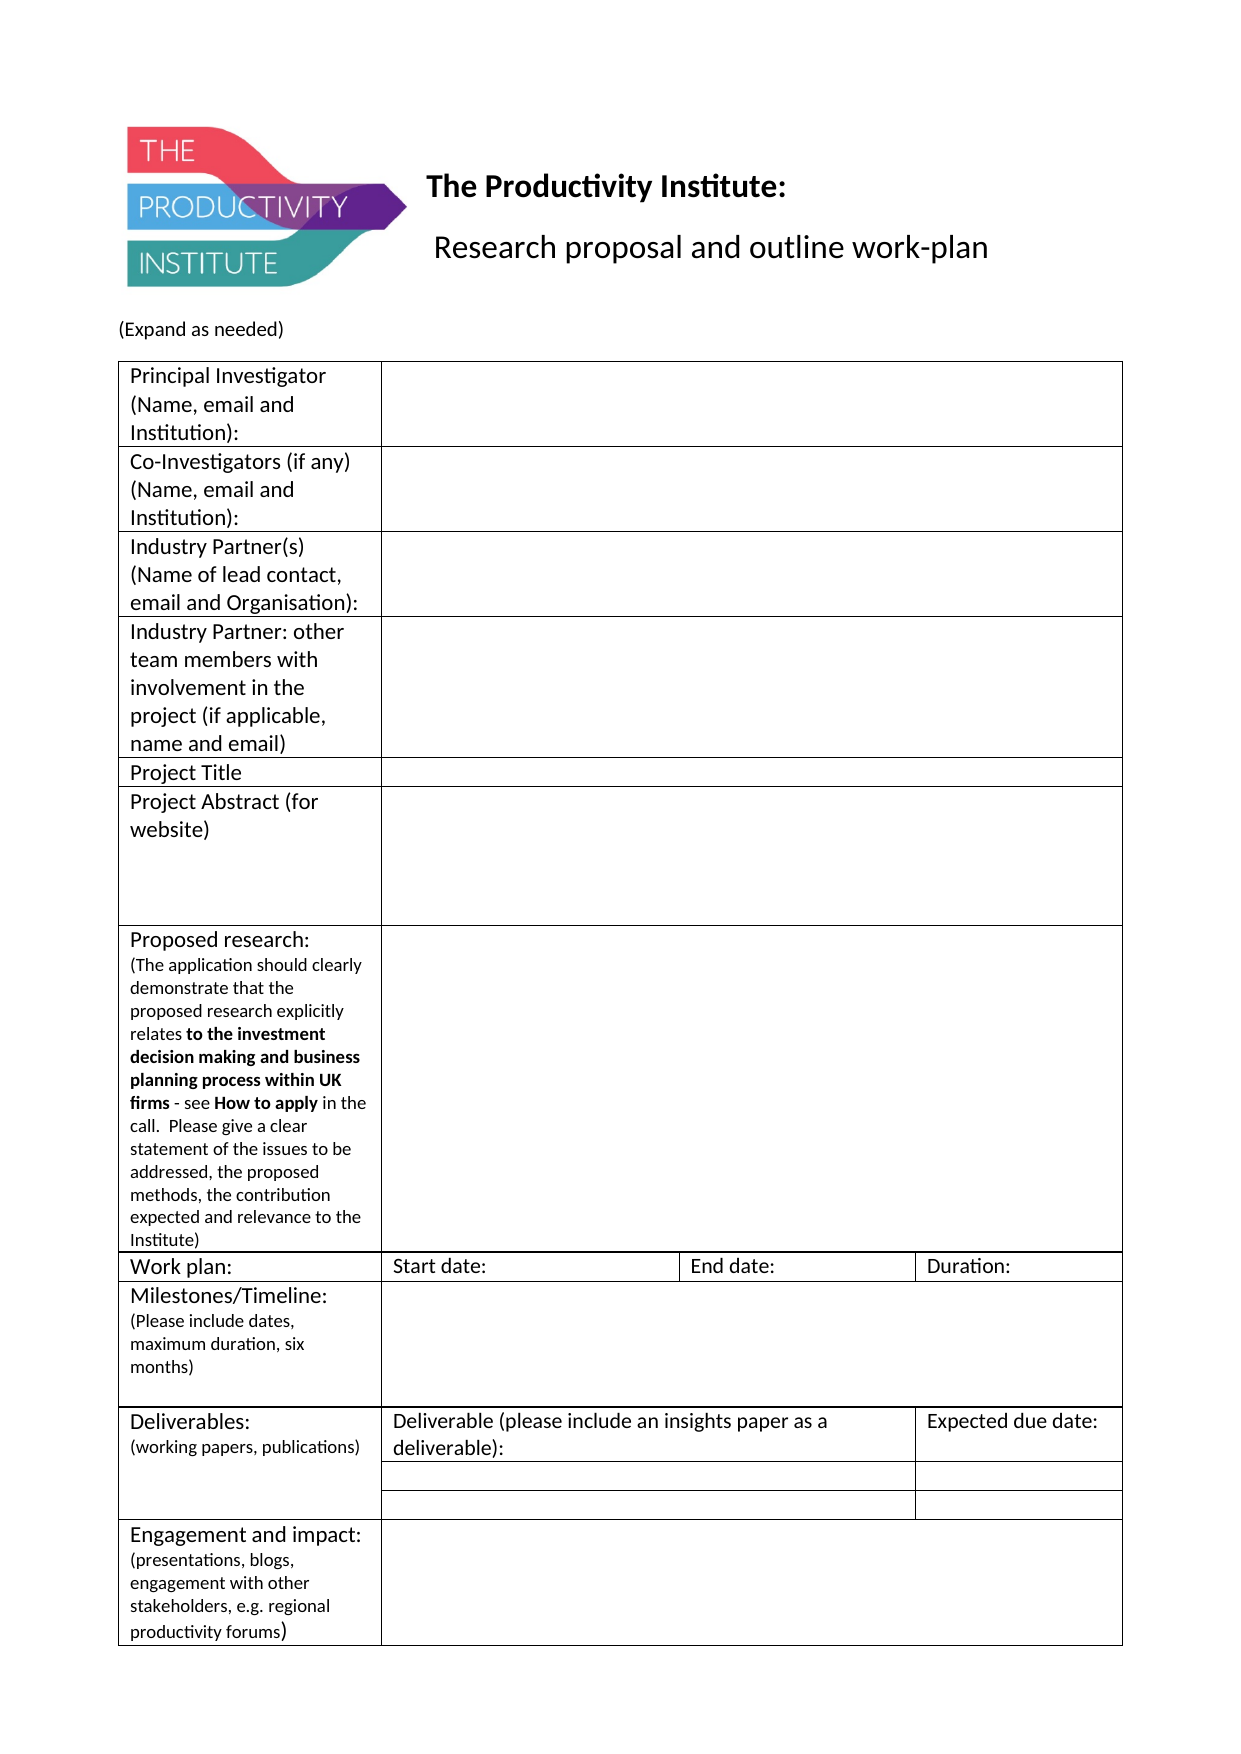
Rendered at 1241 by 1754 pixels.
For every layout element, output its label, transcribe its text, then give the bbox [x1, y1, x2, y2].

table_cell [382, 447, 1122, 531]
table_cell [382, 1520, 1122, 1645]
table_header [382, 362, 1122, 446]
table_cell Project Abstract (for website) [119, 787, 381, 924]
table_cell [916, 1491, 1122, 1519]
text (Expand as needed) [118, 317, 1122, 342]
table_cell End date: [680, 1253, 915, 1281]
table_cell [382, 926, 1122, 1251]
table_cell Industry Partner(s) (Name of lead contact, email and Organisation): [119, 532, 381, 616]
table_cell Co-Investigators (if any) (Name, email and Institution): [119, 447, 381, 531]
table_cell Milestones/Timeline: (Please include dates, maximum duration, six months) [119, 1282, 381, 1406]
table_cell Industry Partner: other team members with involvement in the project (if applicable, name and email) [119, 617, 381, 757]
table_cell Proposed research: (The application should clearly demonstrate that the proposed research explicitly relates to the investment decision making and business planning process within UK firms - see How to apply in the call. Please give a clear statement of the issues to be addressed, the proposed methods, the contribution expected and relevance to the Institute) [119, 926, 381, 1251]
table_cell Engagement and impact: (presentations, blogs, engagement with other stakeholders, e.g. regional productivity forums) [119, 1520, 381, 1645]
table_cell Project Title [119, 758, 381, 786]
table_cell [382, 758, 1122, 786]
table_cell Start date: [382, 1253, 679, 1281]
table_cell Deliverables: (working papers, publications) [119, 1408, 381, 1519]
picture [119, 118, 407, 294]
table_cell [916, 1462, 1122, 1490]
text Research proposal and outline work-plan [407, 226, 1122, 266]
table_cell [382, 532, 1122, 616]
table_header Principal Investigator (Name, email and Institution): [119, 362, 381, 446]
text The Productivity Institute: [407, 165, 1122, 206]
table_cell [382, 1462, 915, 1490]
table_cell Expected due date: [916, 1408, 1122, 1461]
table_cell [382, 617, 1122, 757]
table_cell [382, 1491, 915, 1519]
table_cell [382, 1282, 1122, 1406]
table_cell Deliverable (please include an insights paper as a deliverable): [382, 1408, 915, 1461]
table_cell Work plan: [119, 1253, 381, 1281]
table_cell Duration: [916, 1253, 1122, 1281]
table_cell [382, 787, 1122, 924]
